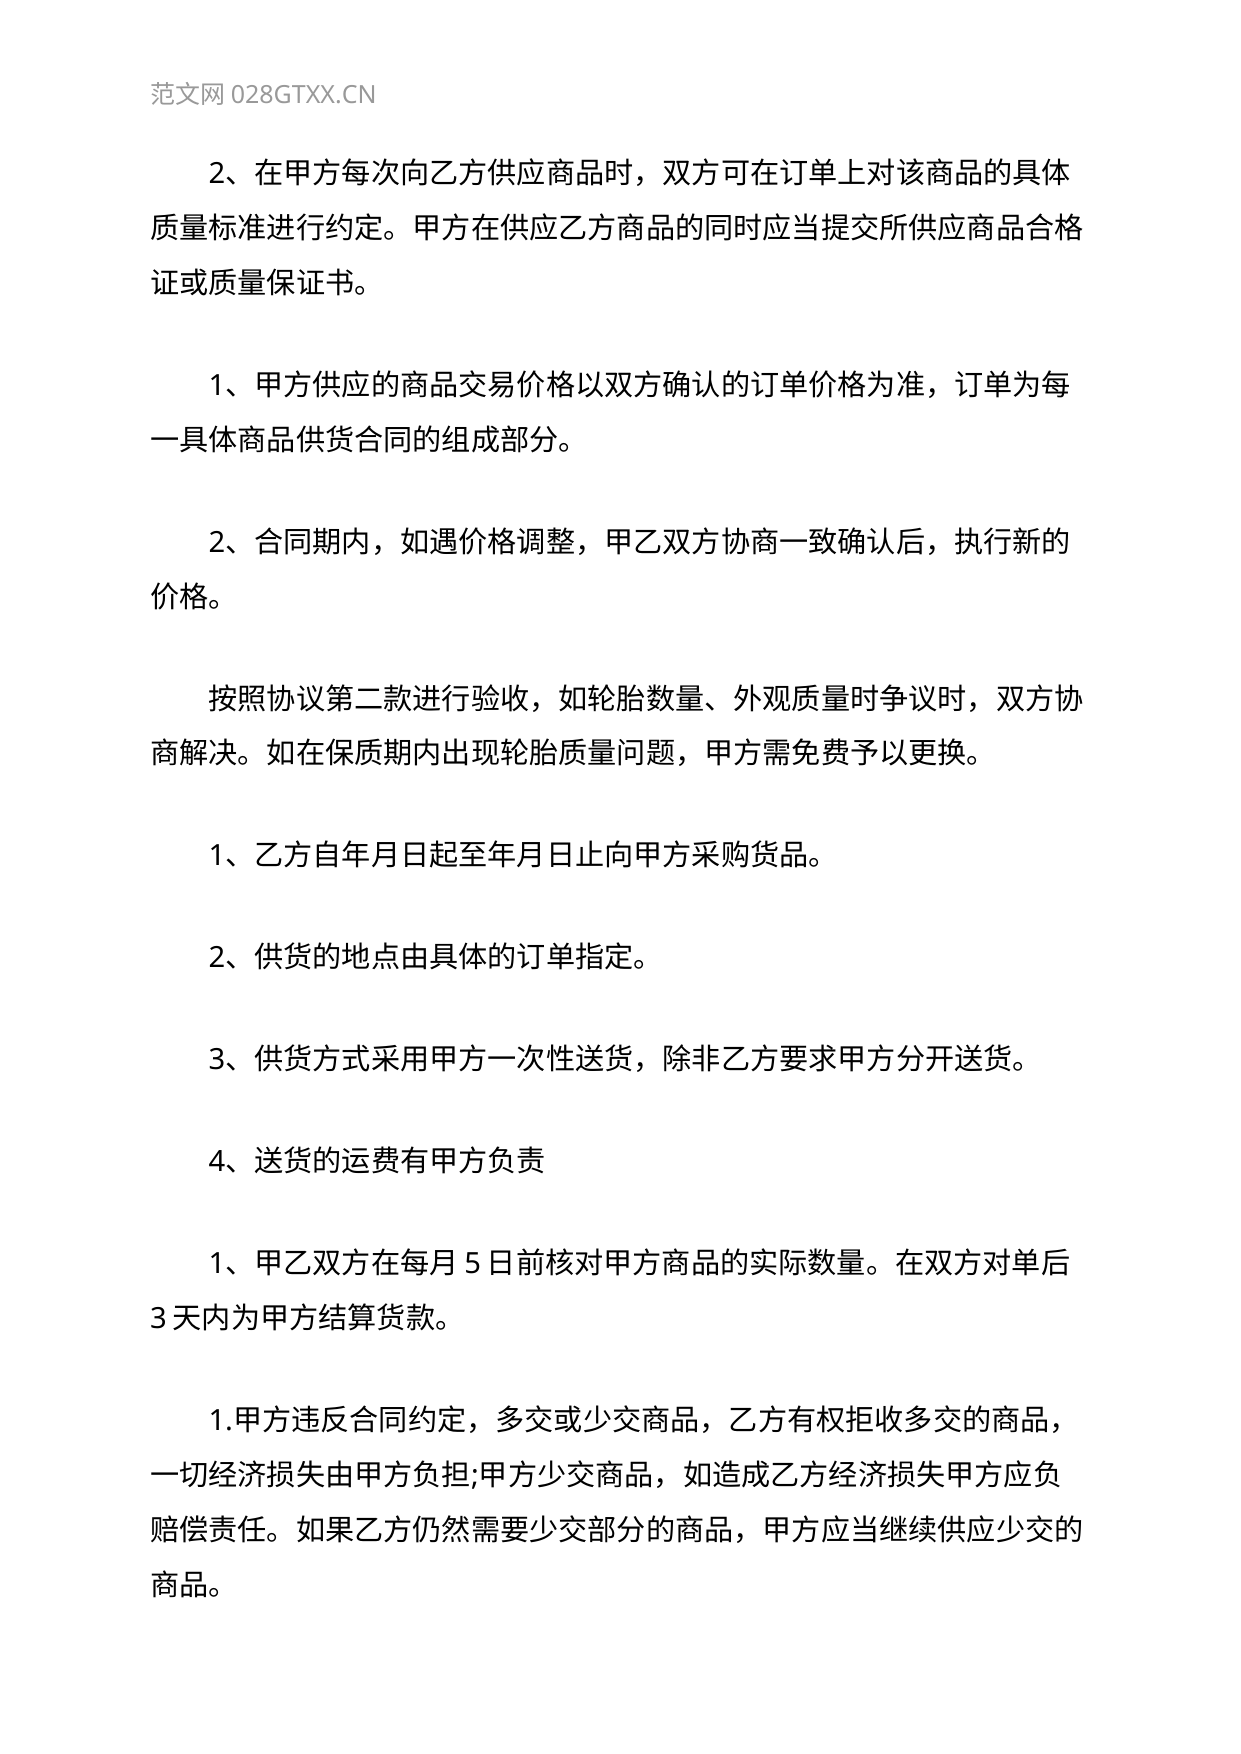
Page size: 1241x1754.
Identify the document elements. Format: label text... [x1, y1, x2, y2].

text 1、甲乙双方在每月5日前核对甲方商品的实际数量。在双方对单后3天内为甲方结算货款。 [150, 1240, 1090, 1337]
text 3、供货方式采用甲方一次性送货，除非乙方要求甲方分开送货。 [150, 1036, 1090, 1078]
text 4、送货的运费有甲方负责 [150, 1138, 1090, 1180]
text 1、甲方供应的商品交易价格以双方确认的订单价格为准，订单为每一具体商品供货合同的组成部分。 [150, 362, 1090, 459]
text 1、乙方自年月日起至年月日止向甲方采购货品。 [150, 832, 1090, 874]
text 2、在甲方每次向乙方供应商品时，双方可在订单上对该商品的具体质量标准进行约定。甲方在供应乙方商品的同时应当提交所供应商品合格证或质量保证书。 [150, 150, 1090, 302]
text 按照协议第二款进行验收，如轮胎数量、外观质量时争议时，双方协商解决。如在保质期内出现轮胎质量问题，甲方需免费予以更换。 [150, 675, 1090, 772]
text 1.甲方违反合同约定，多交或少交商品，乙方有权拒收多交的商品，一切经济损失由甲方负担;甲方少交商品，如造成乙方经济损失甲方应负赔偿责任。如果乙方仍然需要少交部分的商品，甲方应当继续供应少交的商品。 [150, 1397, 1090, 1604]
text 2、供货的地点由具体的订单指定。 [150, 934, 1090, 976]
text 2、合同期内，如遇价格调整，甲乙双方协商一致确认后，执行新的价格。 [150, 518, 1090, 616]
